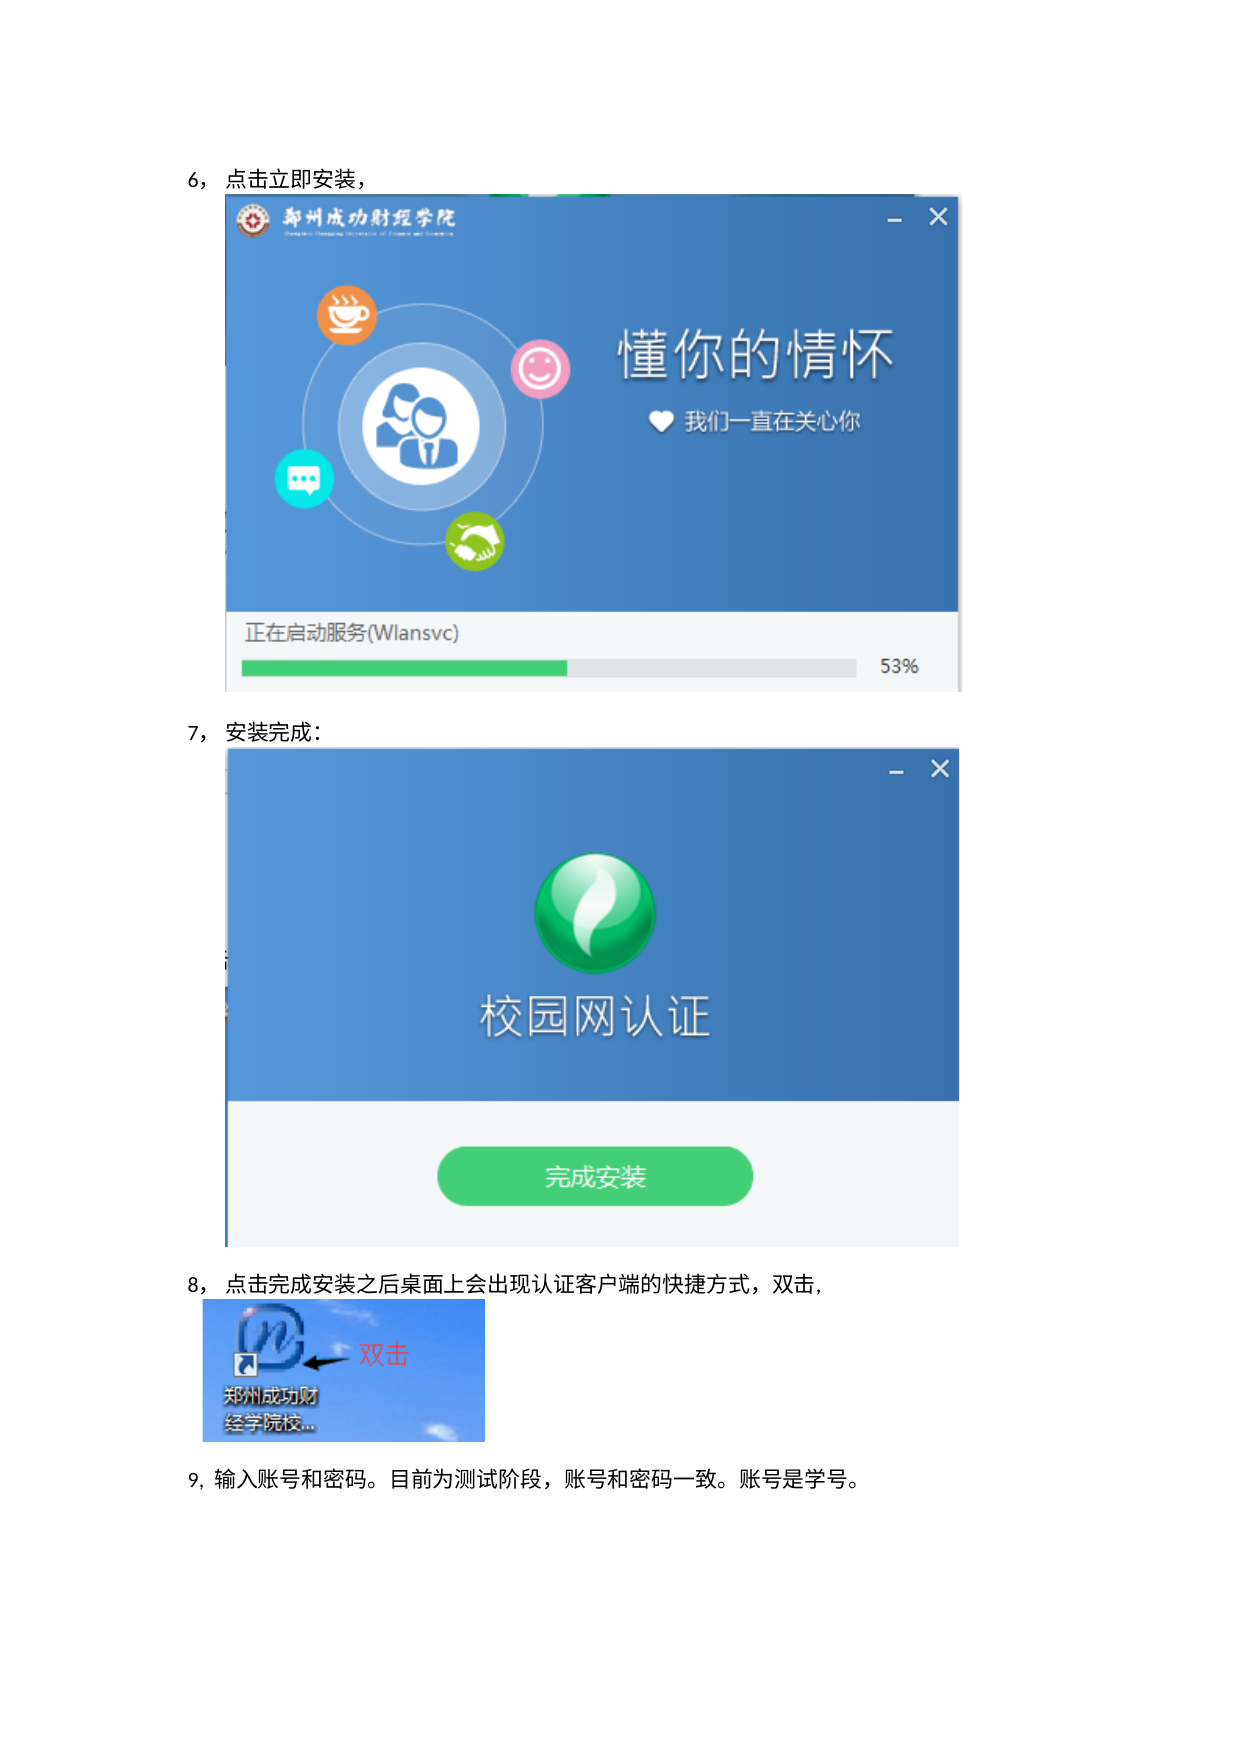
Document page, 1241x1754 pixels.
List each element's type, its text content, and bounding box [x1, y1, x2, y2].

picture [202, 1299, 485, 1442]
list 点击立即安装， [187, 162, 1053, 194]
list 点击完成安装之后桌面上会出现认证客户端的快捷方式，双击, [187, 1267, 1053, 1299]
picture [225, 194, 963, 692]
picture [225, 747, 960, 1247]
list 安装完成： [187, 714, 1053, 747]
text 9, 输入账号和密码。目前为测试阶段，账号和密码一致。账号是学号。 [187, 1462, 1053, 1494]
